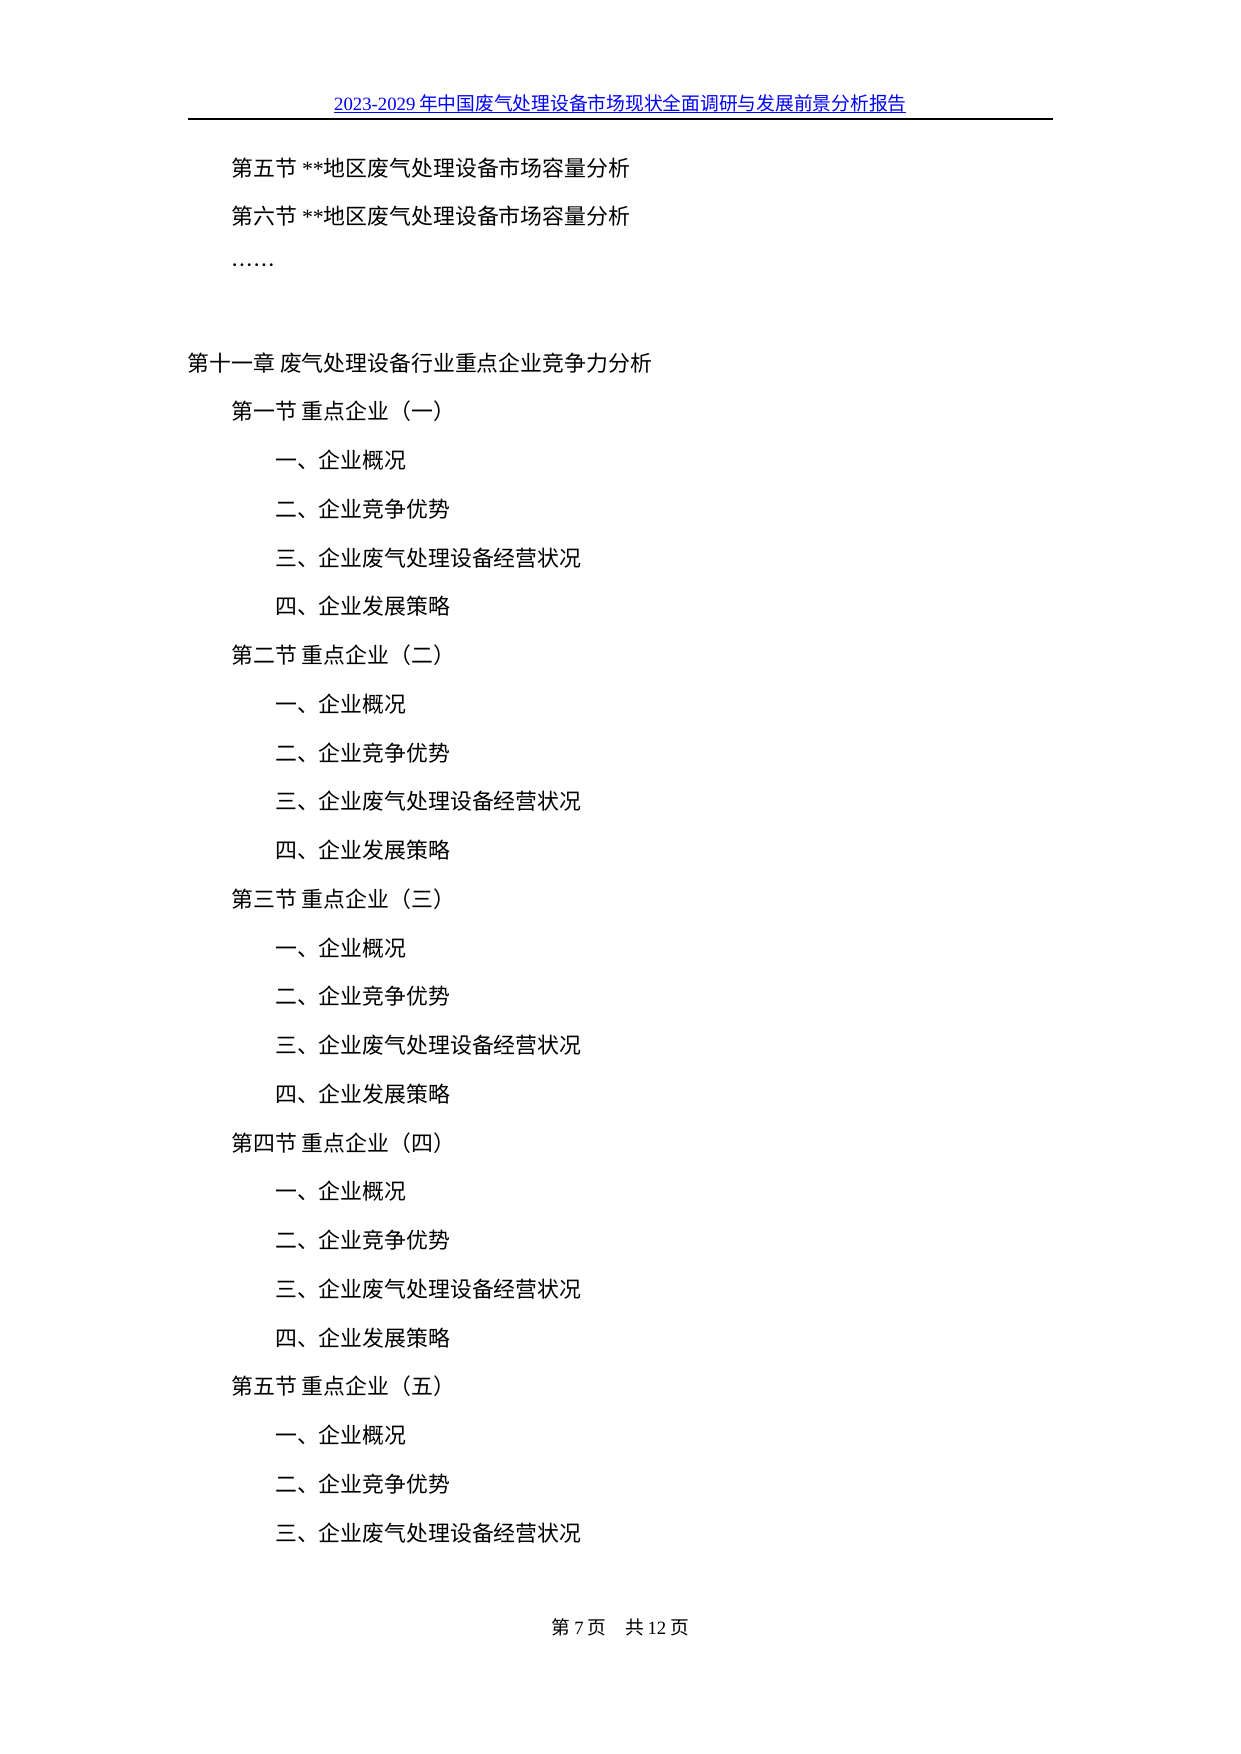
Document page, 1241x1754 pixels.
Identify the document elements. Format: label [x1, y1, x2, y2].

text [187, 150, 1053, 1548]
